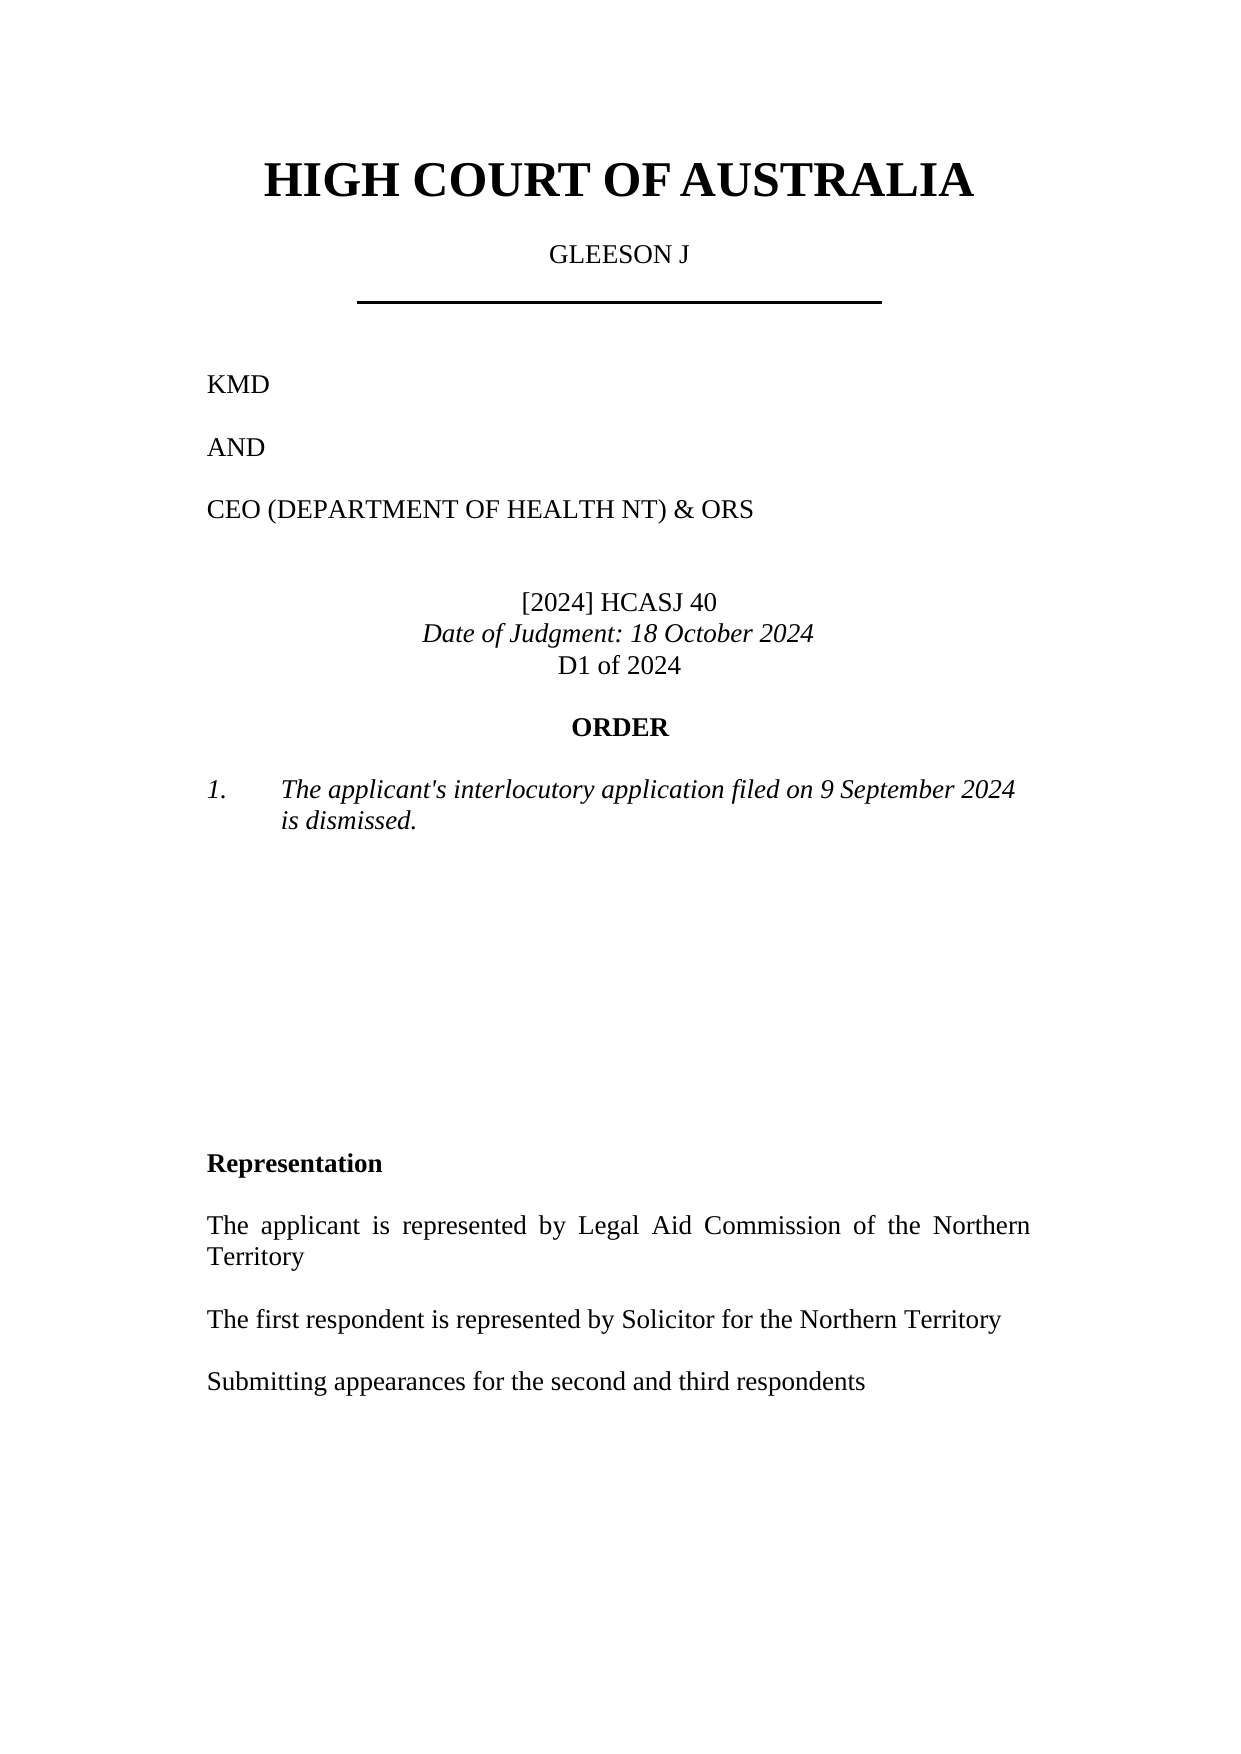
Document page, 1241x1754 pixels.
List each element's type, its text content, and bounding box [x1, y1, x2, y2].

text The first respondent is represented by Solicitor for the Northern Territory [207, 1303, 1032, 1334]
text HIGH COURT OF AUSTRALIA [207, 150, 1032, 207]
text ORDER [207, 711, 1033, 742]
text CEO (DEPARTMENT OF HEALTH NT) & ORS RESPONDENTS [207, 493, 812, 524]
text The applicant is represented by Legal Aid Commission of the Northern Territory [207, 1209, 1032, 1272]
text Submitting appearances for the second and third respondents [207, 1365, 1032, 1396]
text 1. The applicant's interlocutory application filed on 9 September 2024 [207, 773, 1033, 804]
text GLEESON J [207, 239, 1032, 270]
text KMD APPLICANT [207, 368, 812, 399]
text is dismissed. [207, 804, 1033, 836]
text Date of Judgment: 18 October 2024 [207, 618, 1032, 649]
subtitle Representation [207, 1147, 1032, 1178]
text D1 of 2024 [207, 649, 1032, 680]
text AND [207, 431, 812, 462]
text [2024] HCASJ 40 [207, 586, 1032, 618]
